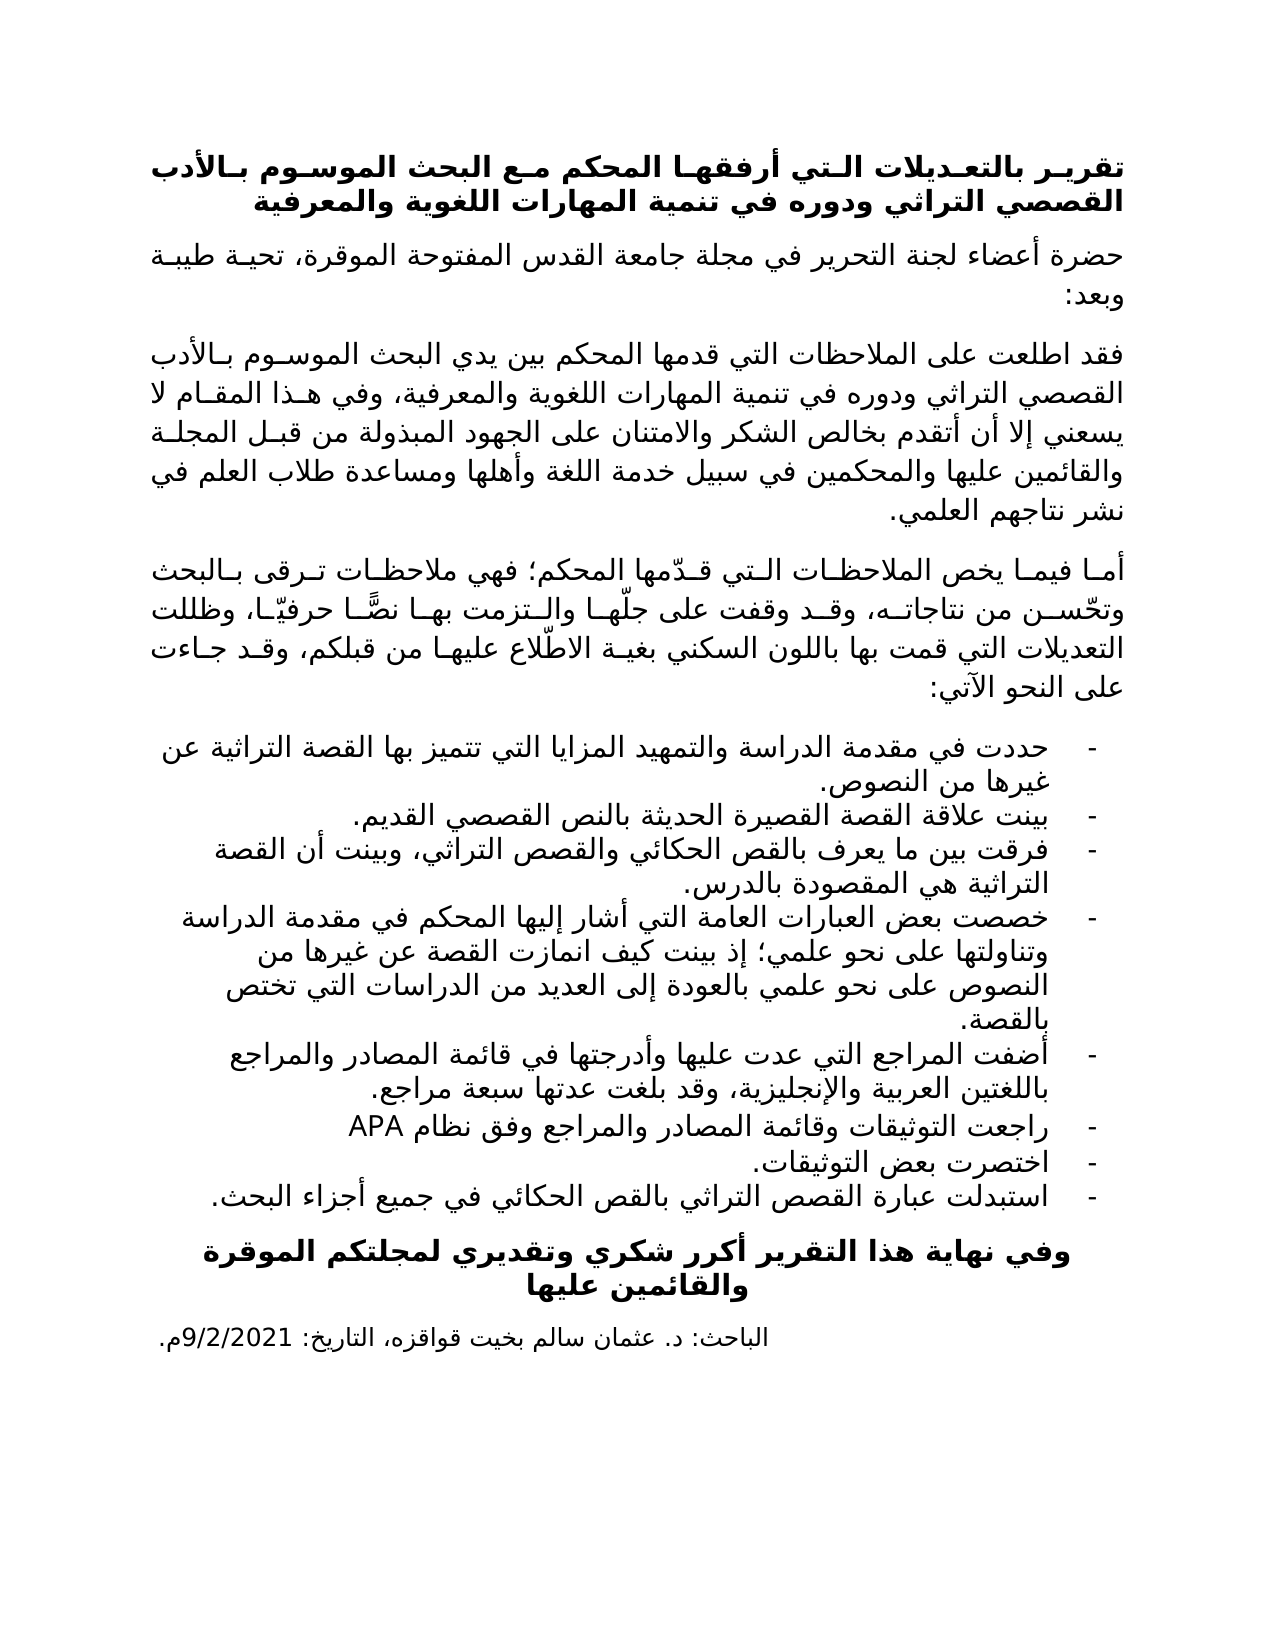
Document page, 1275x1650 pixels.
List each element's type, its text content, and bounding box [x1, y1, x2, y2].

list حددت في مقدمة الدراسة والتمهيد المزايا التي تتميز بها القصة التراثية عن غيرها من النصوص. [150, 730, 1087, 798]
list أضفت المراجع التي عدت عليها وأدرجتها في قائمة المصادر والمراجع باللغتين العربية والإنجليزية، وقد بلغت عدتها سبعة مراجع. [150, 1037, 1087, 1105]
list فرقت بين ما يعرف بالقص الحكائي والقصص التراثي، وبينت أن القصة التراثية هي المقصودة بالدرس. [150, 832, 1087, 901]
list راجعت التوثيقات وقائمة المصادر والمراجع وفق نظام APA [150, 1105, 1087, 1144]
list بينت علاقة القصة القصيرة الحديثة بالنص القصصي القديم. [150, 798, 1087, 832]
text أما فيما يخص الملاحظات التي قدّمها المحكم؛ فهي ملاحظات ترقى بالبحث وتحّسن من نتاجاته، وقد وقفت على جلّها والتزمت بها نصًّا حرفيّا، وظللت التعديلات التي قمت بها باللون السكني بغية الاطّلاع عليها من قبلكم، وقد جاءت على النحو الآتي: [150, 553, 1125, 704]
text الباحث: د. عثمان سالم بخيت قواقزه، التاريخ: 9/2/2021م. [150, 1323, 1125, 1352]
list خصصت بعض العبارات العامة التي أشار إليها المحكم في مقدمة الدراسة وتناولتها على نحو علمي؛ إذ بينت كيف انمازت القصة عن غيرها من النصوص على نحو علمي بالعودة إلى العديد من الدراسات التي تختص بالقصة. [150, 901, 1087, 1037]
list استبدلت عبارة القصص التراثي بالقص الحكائي في جميع أجزاء البحث. [150, 1179, 1087, 1213]
text فقد اطلعت على الملاحظات التي قدمها المحكم بين يدي البحث الموسوم بالأدب القصصي التراثي ودوره في تنمية المهارات اللغوية والمعرفية، وفي هذا المقام لا يسعني إلا أن أتقدم بخالص الشكر والامتنان على الجهود المبذولة من قبل المجلة والقائمين عليها والمحكمين في سبيل خدمة اللغة وأهلها ومساعدة طلاب العلم في نشر نتاجهم العلمي. [150, 337, 1125, 527]
text حضرة أعضاء لجنة التحرير في مجلة جامعة القدس المفتوحة الموقرة، تحية طيبة وبعد: [150, 239, 1125, 312]
text وفي نهاية هذا التقرير أكرر شكري وتقديري لمجلتكم الموقرة والقائمين عليها [150, 1234, 1125, 1302]
text تقرير بالتعديلات التي أرفقها المحكم مع البحث الموسوم بالأدب القصصي التراثي ودوره في تنمية المهارات اللغوية والمعرفية [150, 150, 1125, 218]
list اختصرت بعض التوثيقات. [150, 1144, 1087, 1179]
